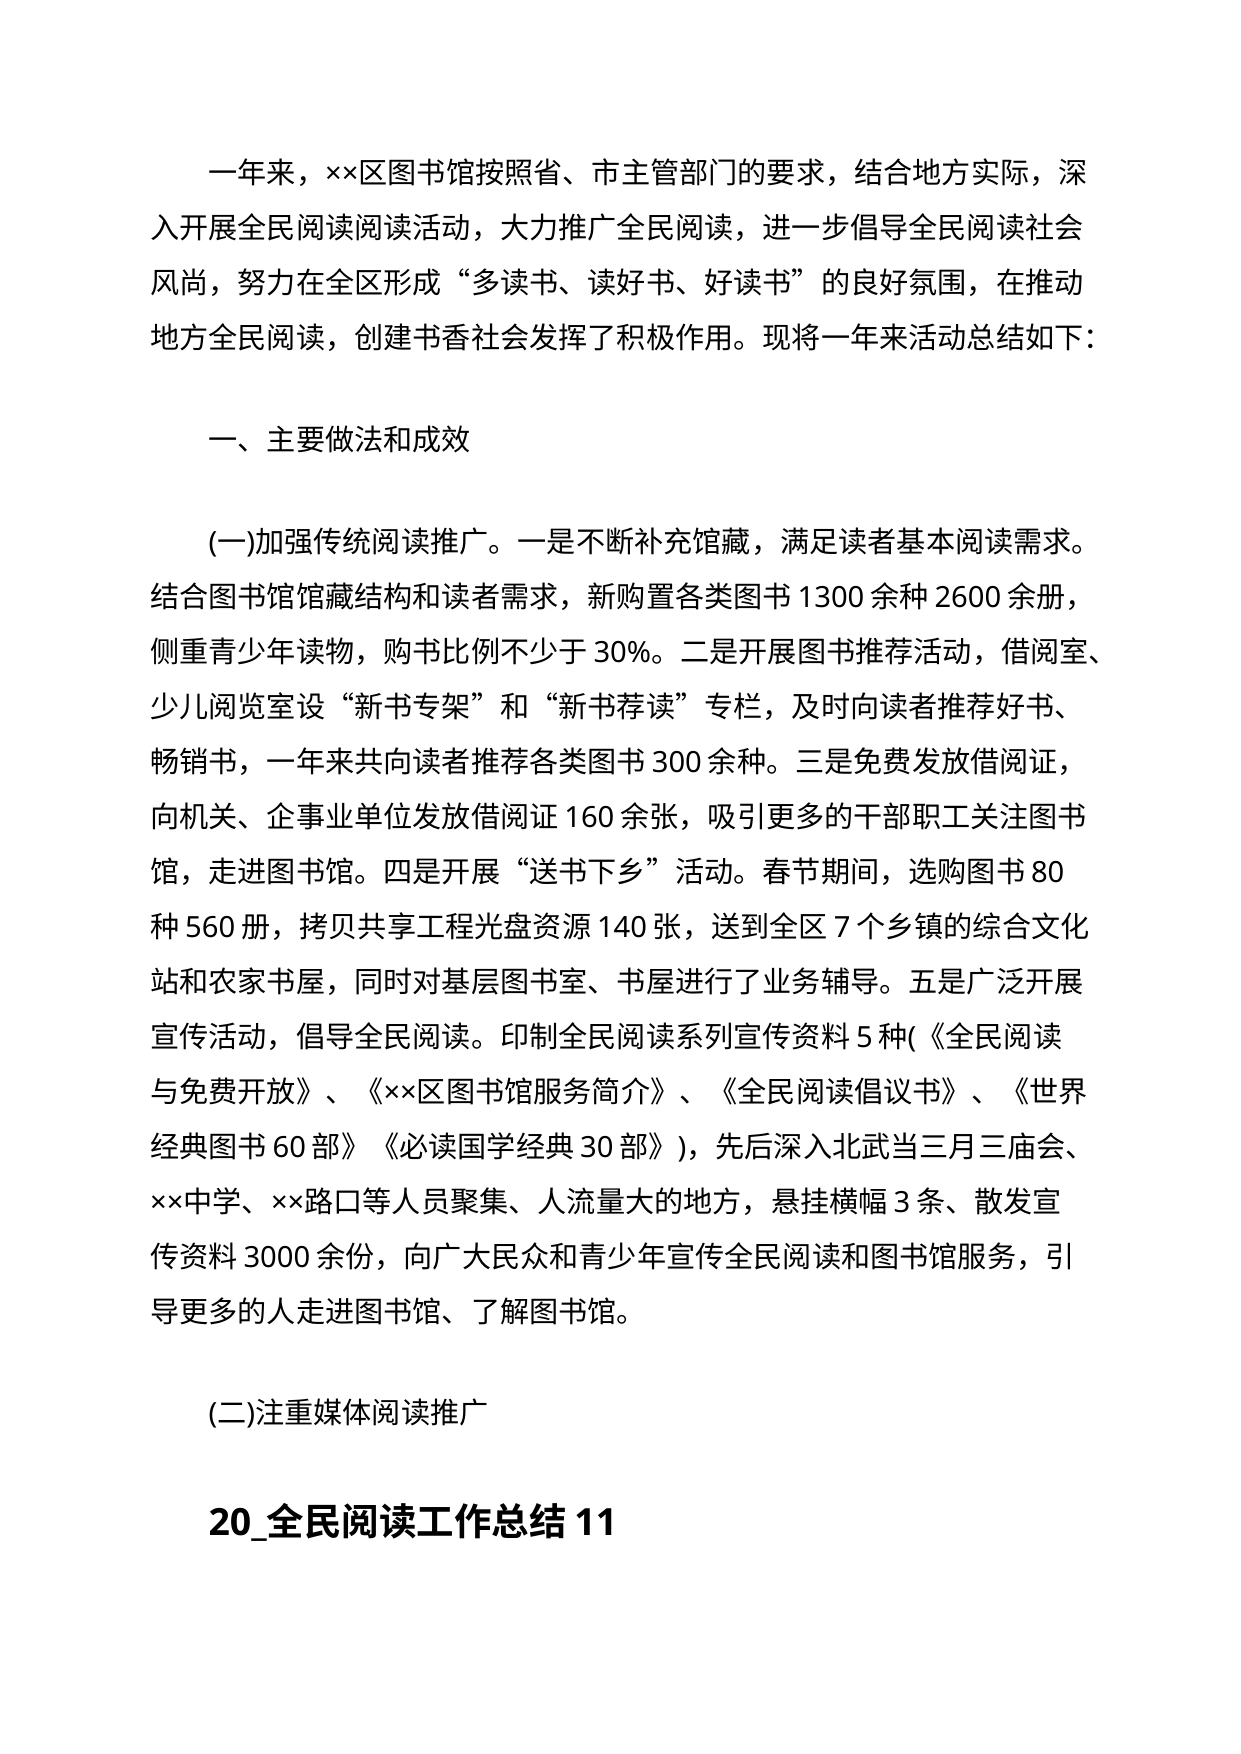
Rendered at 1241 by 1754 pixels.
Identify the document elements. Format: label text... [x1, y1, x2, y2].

text 一年来，××区图书馆按照省、市主管部门的要求，结合地方实际，深入开展全民阅读阅读活动，大力推广全民阅读，进一步倡导全民阅读社会风尚，努力在全区形成“多读书、读好书、好读书”的良好氛围，在推动地方全民阅读，创建书香社会发挥了积极作用。现将一年来活动总结如下： [150, 150, 1090, 357]
text 20_全民阅读工作总结11 [150, 1492, 1090, 1546]
text 一、主要做法和成效 [150, 417, 1090, 459]
text (一)加强传统阅读推广。一是不断补充馆藏，满足读者基本阅读需求。结合图书馆馆藏结构和读者需求，新购置各类图书1300余种2600余册，侧重青少年读物，购书比例不少于30%。二是开展图书推荐活动，借阅室、少儿阅览室设“新书专架”和“新书荐读”专栏，及时向读者推荐好书、畅销书，一年来共向读者推荐各类图书300余种。三是免费发放借阅证，向机关、企事业单位发放借阅证160余张，吸引更多的干部职工关注图书馆，走进图书馆。四是开展“送书下乡”活动。春节期间，选购图书80种560册，拷贝共享工程光盘资源140张，送到全区7个乡镇的综合文化站和农家书屋，同时对基层图书室、书屋进行了业务辅导。五是广泛开展宣传活动，倡导全民阅读。印制全民阅读系列宣传资料5种(《全民阅读与免费开放》、《××区图书馆服务简介》、《全民阅读倡议书》、《世界经典图书60部》《必读国学经典30部》)，先后深入北武当三月三庙会、××中学、××路口等人员聚集、人流量大的地方，悬挂横幅3条、散发宣传资料3000余份，向广大民众和青少年宣传全民阅读和图书馆服务，引导更多的人走进图书馆、了解图书馆。 [150, 518, 1090, 1330]
text (二)注重媒体阅读推广 [150, 1390, 1090, 1432]
